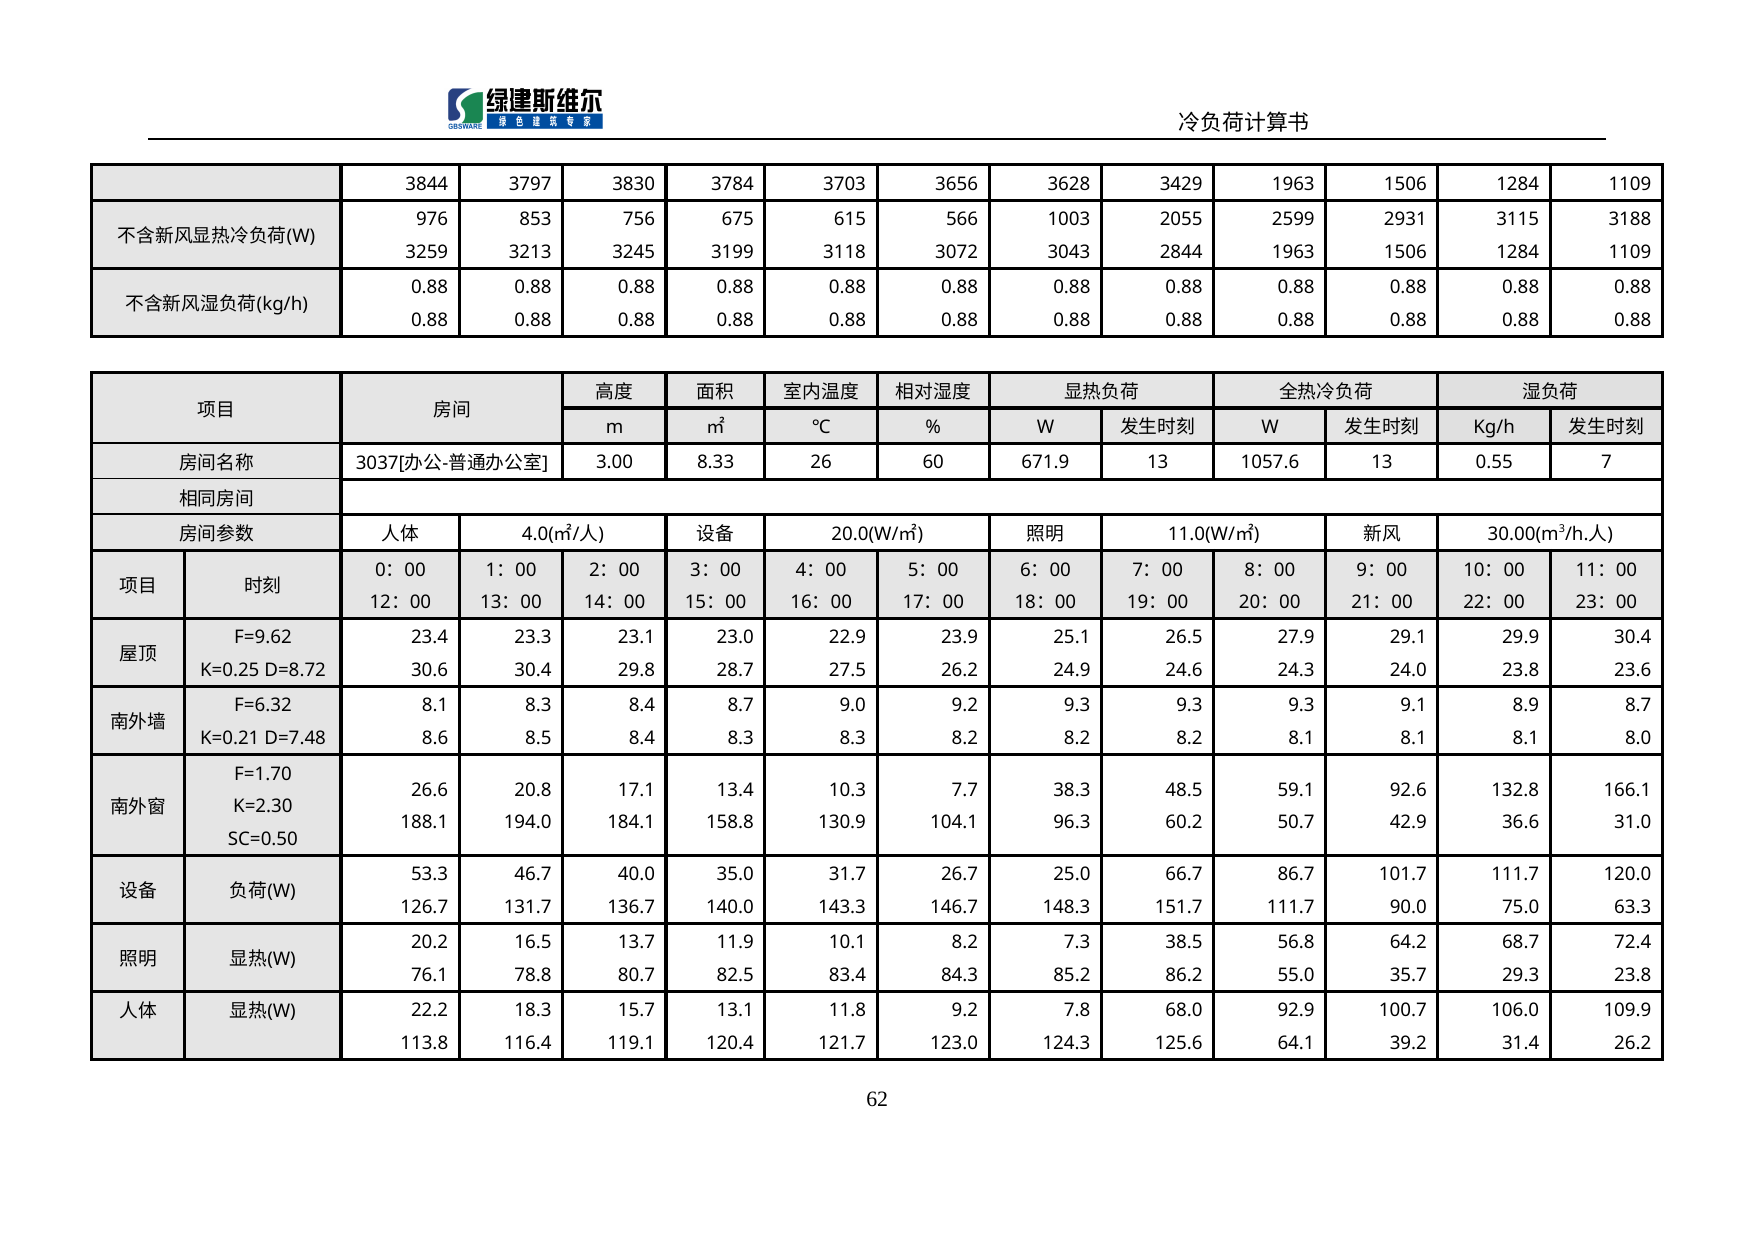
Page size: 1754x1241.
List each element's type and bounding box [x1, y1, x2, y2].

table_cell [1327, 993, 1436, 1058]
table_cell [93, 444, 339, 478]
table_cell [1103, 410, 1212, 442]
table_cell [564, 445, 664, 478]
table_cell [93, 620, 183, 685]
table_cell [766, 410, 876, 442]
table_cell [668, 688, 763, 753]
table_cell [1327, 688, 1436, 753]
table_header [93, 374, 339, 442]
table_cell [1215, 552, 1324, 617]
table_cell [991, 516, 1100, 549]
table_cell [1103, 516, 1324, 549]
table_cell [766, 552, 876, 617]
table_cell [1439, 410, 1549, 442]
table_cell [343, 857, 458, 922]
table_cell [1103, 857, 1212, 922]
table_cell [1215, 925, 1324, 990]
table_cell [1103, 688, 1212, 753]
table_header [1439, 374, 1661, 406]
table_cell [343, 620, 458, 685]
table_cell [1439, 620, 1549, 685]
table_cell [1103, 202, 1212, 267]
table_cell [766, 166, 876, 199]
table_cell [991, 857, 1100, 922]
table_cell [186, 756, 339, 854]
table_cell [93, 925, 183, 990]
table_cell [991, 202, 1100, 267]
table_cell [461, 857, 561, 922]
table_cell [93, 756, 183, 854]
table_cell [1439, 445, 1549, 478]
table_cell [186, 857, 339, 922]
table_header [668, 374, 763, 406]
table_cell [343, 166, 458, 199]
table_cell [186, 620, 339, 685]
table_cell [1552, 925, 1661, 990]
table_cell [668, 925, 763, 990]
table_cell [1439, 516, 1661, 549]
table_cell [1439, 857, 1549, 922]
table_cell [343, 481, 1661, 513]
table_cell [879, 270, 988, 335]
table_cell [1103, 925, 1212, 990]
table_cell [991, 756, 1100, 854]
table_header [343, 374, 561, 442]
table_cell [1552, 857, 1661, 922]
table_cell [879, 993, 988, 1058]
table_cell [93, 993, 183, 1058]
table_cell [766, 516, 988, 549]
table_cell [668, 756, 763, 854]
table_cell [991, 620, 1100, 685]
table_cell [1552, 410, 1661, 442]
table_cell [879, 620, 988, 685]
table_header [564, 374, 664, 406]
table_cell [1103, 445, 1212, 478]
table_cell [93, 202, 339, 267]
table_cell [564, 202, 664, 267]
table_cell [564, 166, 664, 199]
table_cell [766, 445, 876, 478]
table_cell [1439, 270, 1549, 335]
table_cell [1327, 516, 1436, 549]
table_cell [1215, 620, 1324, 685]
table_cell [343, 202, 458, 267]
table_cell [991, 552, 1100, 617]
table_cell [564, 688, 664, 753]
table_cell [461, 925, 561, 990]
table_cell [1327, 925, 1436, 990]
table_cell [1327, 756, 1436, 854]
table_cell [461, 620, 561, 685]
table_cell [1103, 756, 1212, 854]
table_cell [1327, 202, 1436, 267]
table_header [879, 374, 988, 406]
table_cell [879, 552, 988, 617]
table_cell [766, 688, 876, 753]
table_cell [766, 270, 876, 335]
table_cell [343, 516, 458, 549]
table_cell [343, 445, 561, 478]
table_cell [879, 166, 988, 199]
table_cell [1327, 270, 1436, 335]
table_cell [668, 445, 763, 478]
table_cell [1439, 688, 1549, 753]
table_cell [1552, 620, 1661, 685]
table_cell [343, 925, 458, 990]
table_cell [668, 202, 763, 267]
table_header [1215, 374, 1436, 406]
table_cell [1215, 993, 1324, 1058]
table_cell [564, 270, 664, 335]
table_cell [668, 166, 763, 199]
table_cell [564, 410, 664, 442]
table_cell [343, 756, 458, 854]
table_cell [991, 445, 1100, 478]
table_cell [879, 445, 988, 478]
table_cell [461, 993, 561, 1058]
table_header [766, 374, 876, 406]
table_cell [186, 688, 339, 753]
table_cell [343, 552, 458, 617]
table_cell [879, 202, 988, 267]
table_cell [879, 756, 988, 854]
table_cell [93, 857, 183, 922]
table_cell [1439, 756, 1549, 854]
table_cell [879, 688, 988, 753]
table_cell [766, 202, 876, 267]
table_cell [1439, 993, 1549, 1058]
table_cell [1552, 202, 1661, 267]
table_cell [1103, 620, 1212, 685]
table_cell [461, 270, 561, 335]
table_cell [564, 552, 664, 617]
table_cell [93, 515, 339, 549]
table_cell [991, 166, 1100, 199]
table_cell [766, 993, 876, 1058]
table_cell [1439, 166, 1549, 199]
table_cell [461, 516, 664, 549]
picture [444, 88, 604, 130]
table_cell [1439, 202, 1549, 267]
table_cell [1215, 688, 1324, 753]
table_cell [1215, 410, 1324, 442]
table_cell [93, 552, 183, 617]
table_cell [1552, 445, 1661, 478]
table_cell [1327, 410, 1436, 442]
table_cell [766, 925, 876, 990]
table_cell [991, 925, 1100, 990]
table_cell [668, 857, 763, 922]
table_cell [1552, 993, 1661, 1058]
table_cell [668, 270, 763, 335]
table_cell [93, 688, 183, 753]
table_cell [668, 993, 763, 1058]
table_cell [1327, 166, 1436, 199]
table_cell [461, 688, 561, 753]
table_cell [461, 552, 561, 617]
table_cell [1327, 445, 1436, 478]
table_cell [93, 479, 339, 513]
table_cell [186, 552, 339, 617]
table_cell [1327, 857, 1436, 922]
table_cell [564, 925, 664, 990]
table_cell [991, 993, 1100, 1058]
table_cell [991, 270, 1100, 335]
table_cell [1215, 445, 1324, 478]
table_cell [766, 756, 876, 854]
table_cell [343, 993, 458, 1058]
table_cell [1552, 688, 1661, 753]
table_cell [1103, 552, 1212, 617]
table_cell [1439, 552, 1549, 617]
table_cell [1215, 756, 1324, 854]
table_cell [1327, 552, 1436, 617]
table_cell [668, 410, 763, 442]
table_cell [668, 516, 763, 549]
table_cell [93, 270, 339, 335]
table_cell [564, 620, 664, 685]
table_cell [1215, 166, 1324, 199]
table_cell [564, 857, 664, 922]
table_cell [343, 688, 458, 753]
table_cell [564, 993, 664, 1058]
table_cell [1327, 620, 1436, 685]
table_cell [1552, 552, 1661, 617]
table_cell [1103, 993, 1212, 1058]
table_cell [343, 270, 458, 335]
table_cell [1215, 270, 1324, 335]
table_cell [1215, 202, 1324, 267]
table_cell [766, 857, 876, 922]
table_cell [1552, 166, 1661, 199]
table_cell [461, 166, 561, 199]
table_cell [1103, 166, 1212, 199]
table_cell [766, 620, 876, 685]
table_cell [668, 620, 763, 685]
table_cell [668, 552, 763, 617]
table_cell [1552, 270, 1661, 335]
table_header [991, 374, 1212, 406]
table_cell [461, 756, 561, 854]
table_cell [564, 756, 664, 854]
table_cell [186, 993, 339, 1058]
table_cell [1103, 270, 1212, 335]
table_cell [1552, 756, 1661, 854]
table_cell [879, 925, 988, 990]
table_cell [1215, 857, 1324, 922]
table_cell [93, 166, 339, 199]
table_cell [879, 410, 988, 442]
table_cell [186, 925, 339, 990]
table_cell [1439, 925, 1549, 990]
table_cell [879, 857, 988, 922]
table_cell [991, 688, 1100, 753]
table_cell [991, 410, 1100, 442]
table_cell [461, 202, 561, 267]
